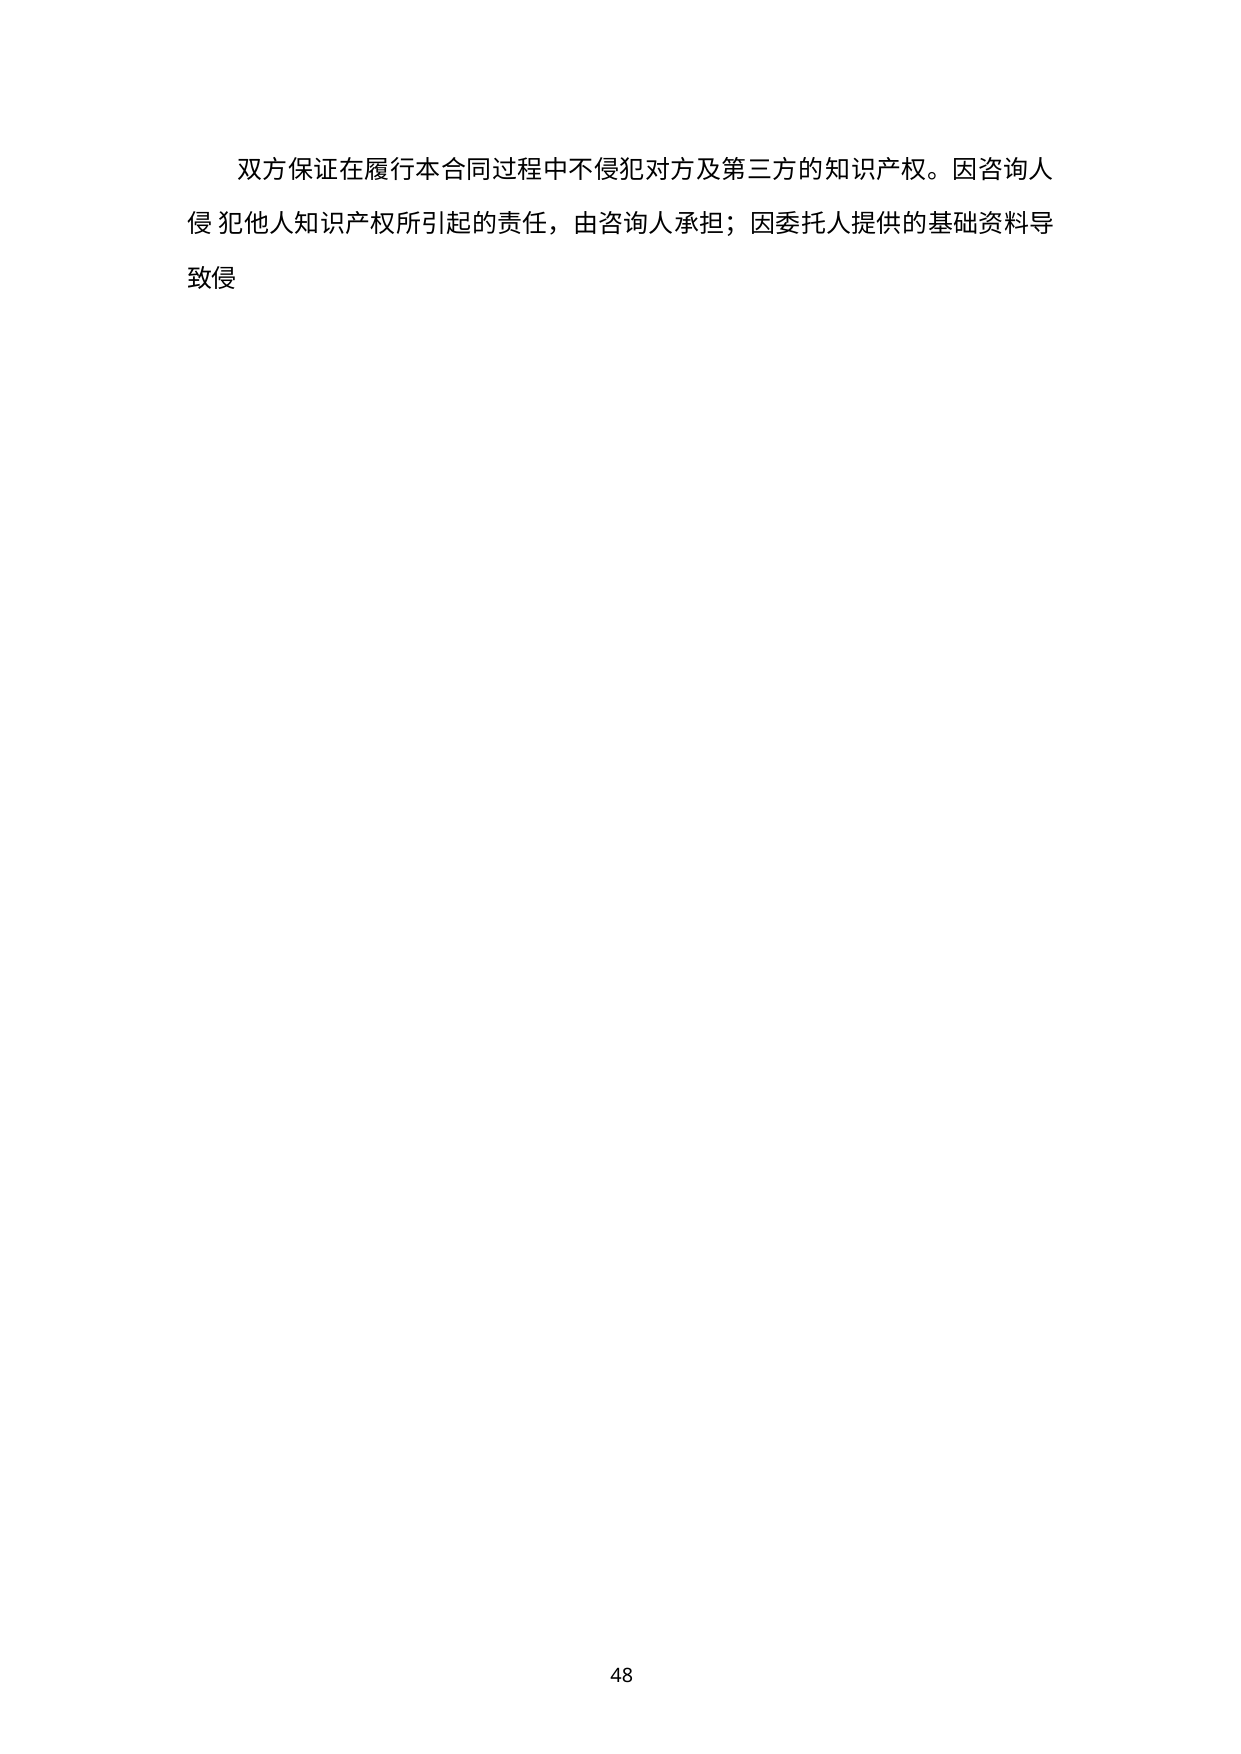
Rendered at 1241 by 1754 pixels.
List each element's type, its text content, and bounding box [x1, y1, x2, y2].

text 双方保证在履行本合同过程中不侵犯对方及第三方的知识产权。因咨询人侵 犯他人知识产权所引起的责任，由咨询人承担；因委托人提供的基础资料导致侵 [187, 149, 1054, 295]
